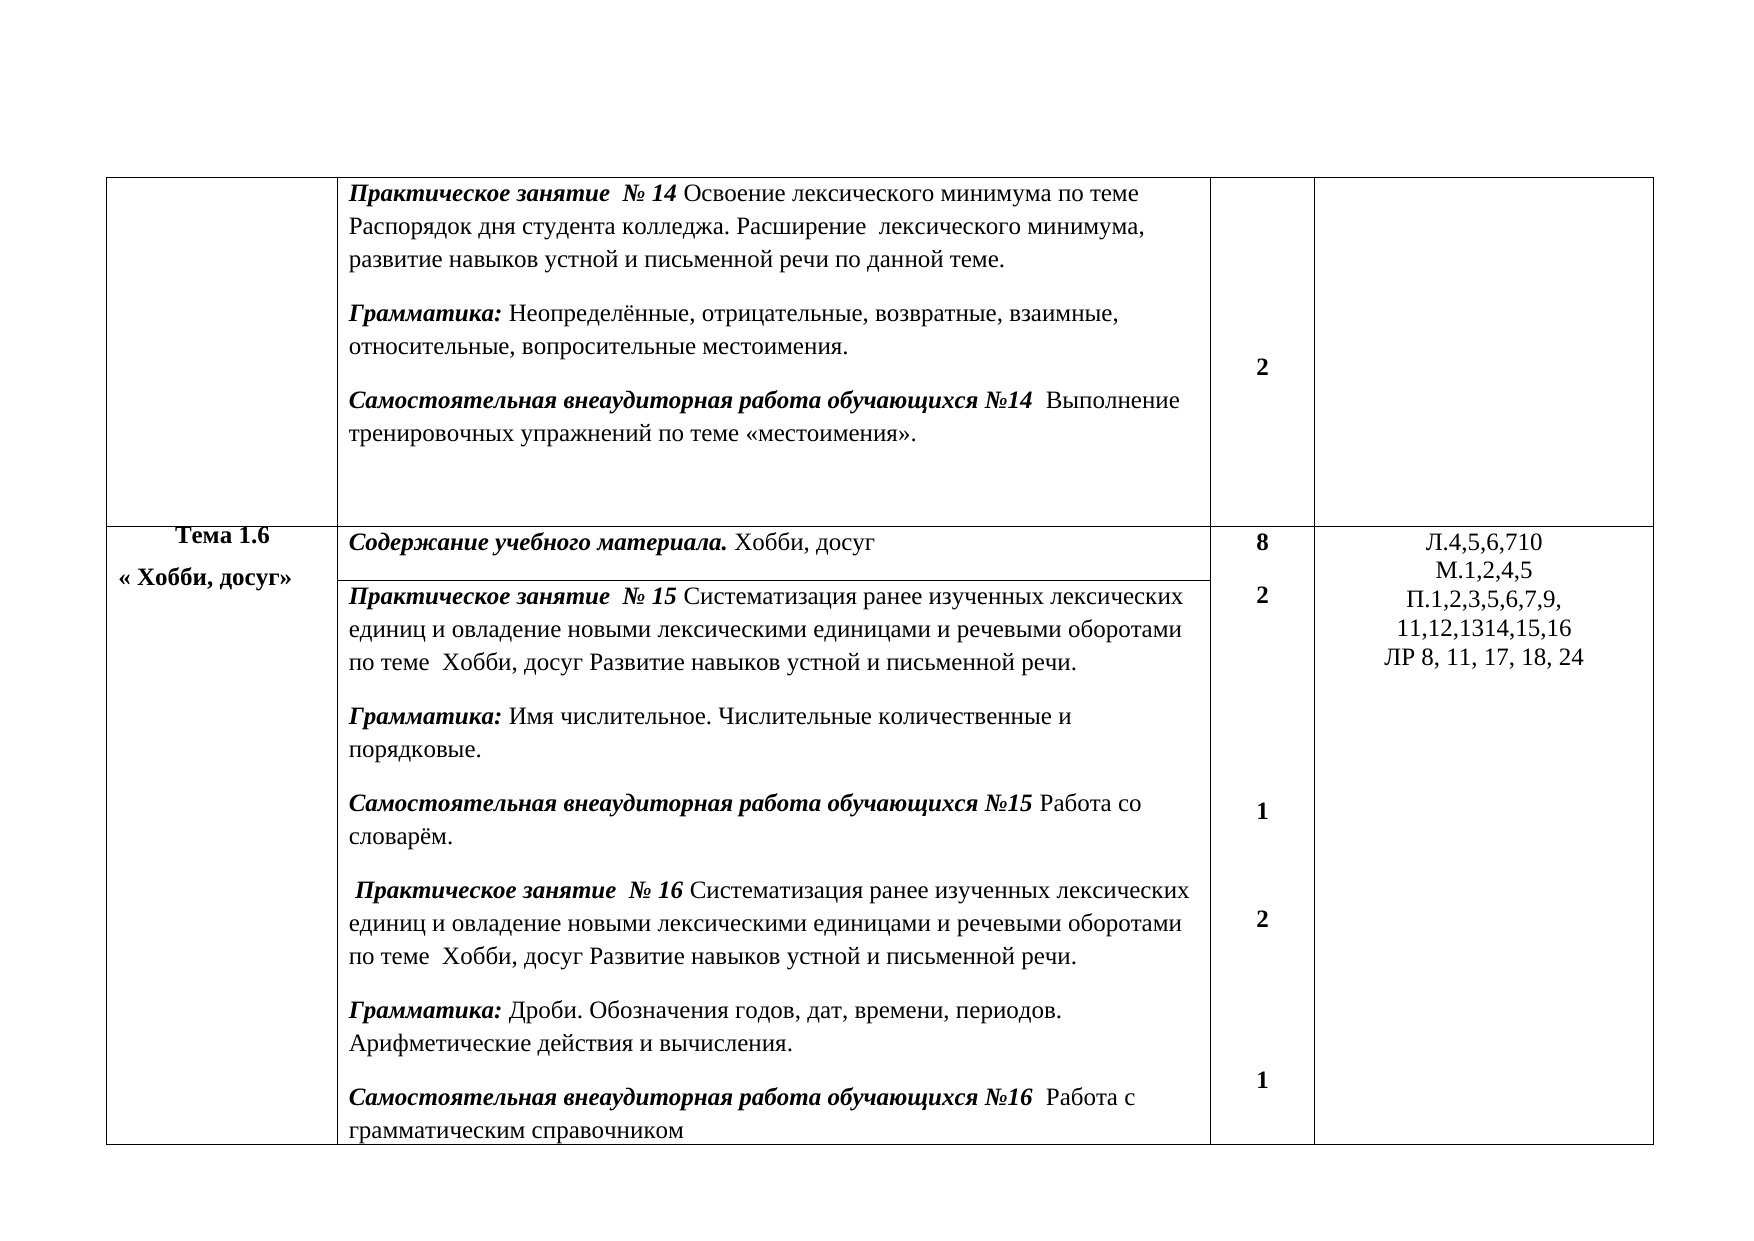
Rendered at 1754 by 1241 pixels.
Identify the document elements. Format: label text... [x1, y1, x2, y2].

table_cell 8 2 1 2 1 2 1 2 1 [1211, 527, 1314, 1143]
table_cell Содержание учебного материала. Хобби, досуг [338, 527, 1210, 580]
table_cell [338, 581, 1210, 1143]
table_cell Л.4,5,6,710 М.1,2,4,5 П.1,2,3,5,6,7,9, 11,12,1314,15,16 ЛР 8, 11, 17, 18, 24 [1315, 527, 1653, 1143]
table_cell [338, 178, 1210, 526]
table_cell Тема 1.6 « Хобби, досуг» [107, 527, 337, 1143]
